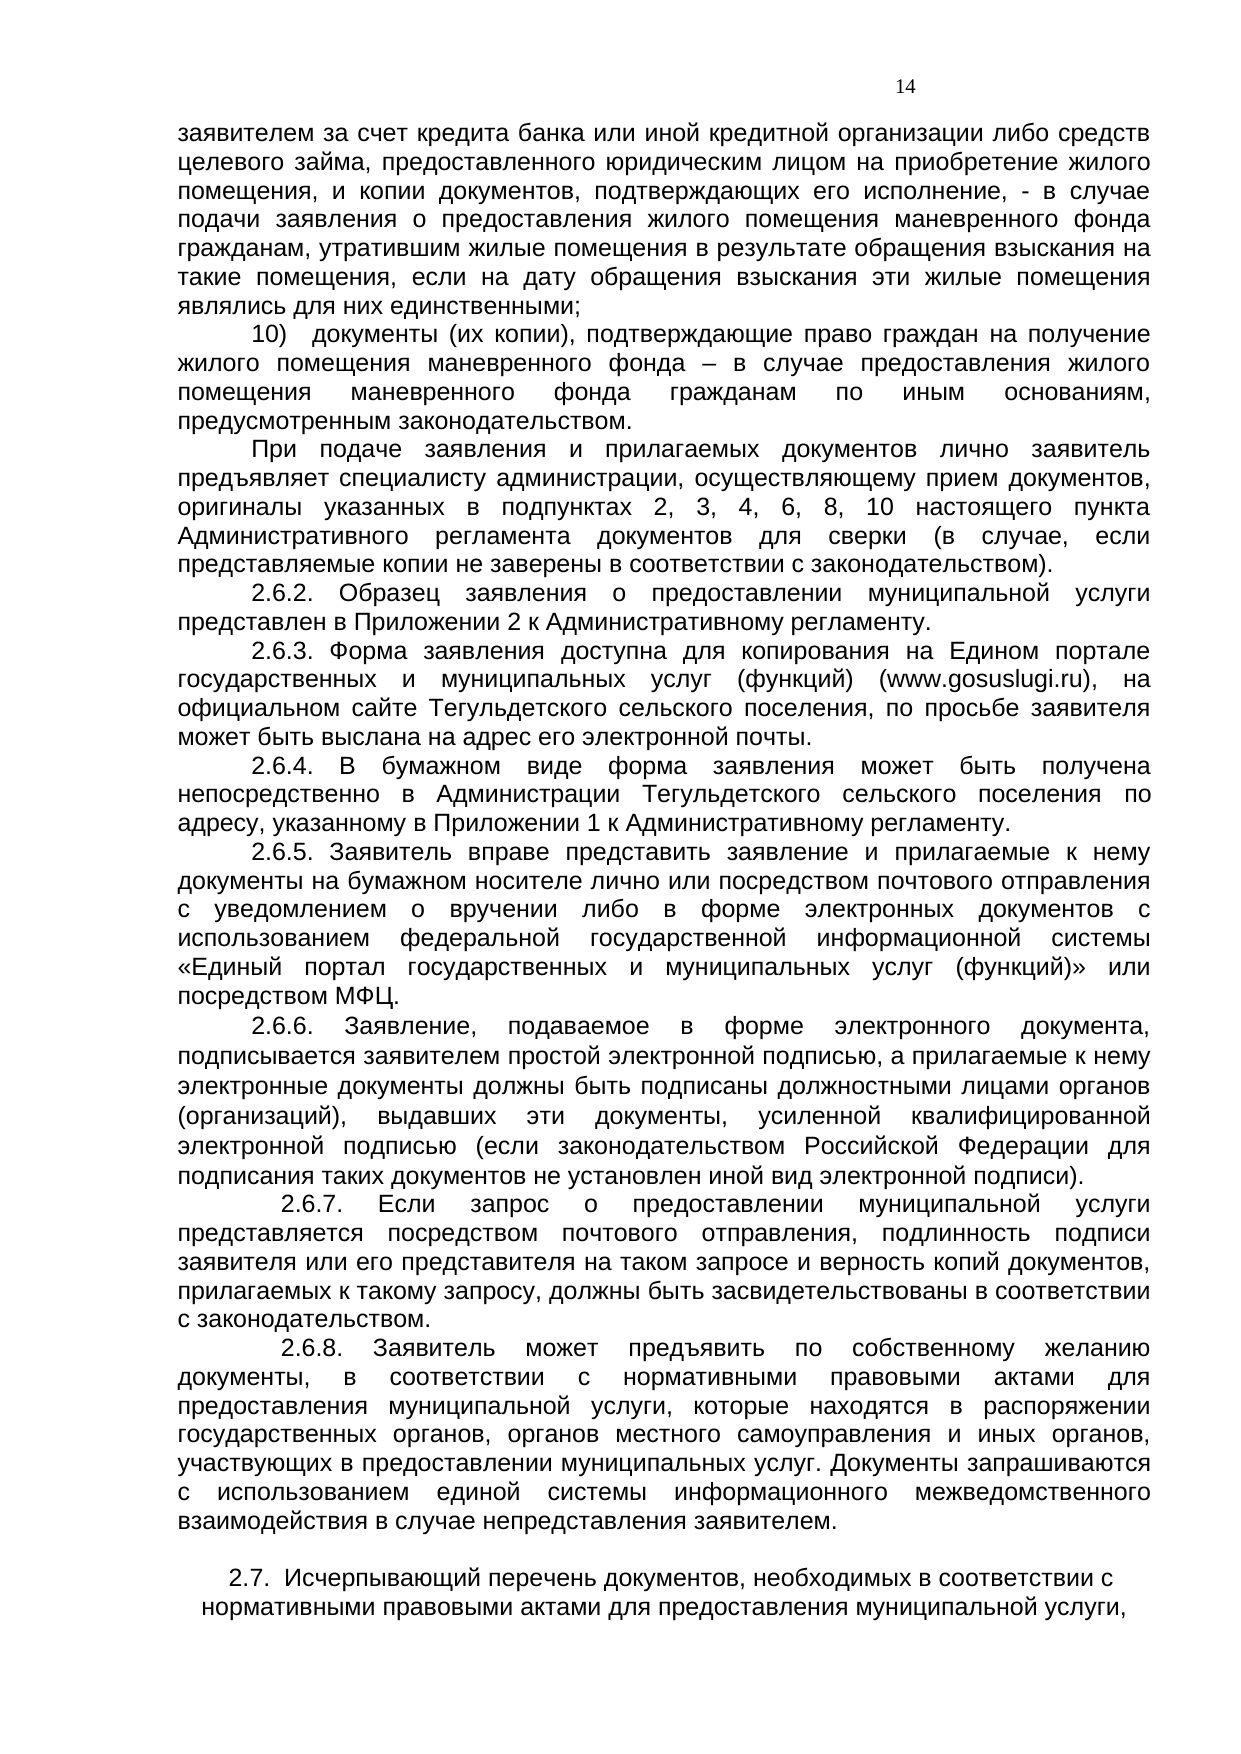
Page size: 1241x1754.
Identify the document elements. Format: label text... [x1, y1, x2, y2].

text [177, 1563, 1152, 1621]
list 10) документы (их копии), подтверждающие право граждан на получение жилого помещения маневренного фонда – в случае предоставления жилого помещения маневренного фонда гражданам по иным основаниям, предусмотренным законодательством. [177, 319, 1152, 434]
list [177, 118, 1152, 319]
text При подаче заявления и прилагаемых документов лично заявитель предъявляет специалисту администрации, осуществляющему прием документов, оригиналы указанных в подпунктах 2, 3, 4, 6, 8, 10 настоящего пункта Административного регламента документов для сверки (в случае, если представляемые копии не заверены в соответствии с законодательством). [177, 434, 1152, 578]
text 2.6.6. Заявление, подаваемое в форме электронного документа, подписывается заявителем простой электронной подписью, а прилагаемые к нему электронные документы должны быть подписаны должностными лицами органов (организаций), выдавших эти документы, усиленной квалифицированной электронной подписью (если законодательством Российской Федерации для подписания таких документов не установлен иной вид электронной подписи). [177, 1009, 1152, 1189]
list 2.6.8. Заявитель может предъявить по собственному желанию документы, в соответствии с нормативными правовыми актами для предоставления муниципальной услуги, которые находятся в распоряжении государственных органов, органов местного самоуправления и иных органов, участвующих в предоставлении муниципальных услуг. Документы запрашиваются с использованием единой системы информационного межведомственного взаимодействия в случае непредставления заявителем. [177, 1333, 1152, 1534]
list 2.6.2. Образец заявления о предоставлении муниципальной услуги представлен в Приложении 2 к Административному регламенту. [177, 578, 1152, 636]
list 2.6.4. В бумажном виде форма заявления может быть получена непосредственно в Администрации Тегульдетского сельского поселения по адресу, указанному в Приложении 1 к Административному регламенту. [177, 751, 1152, 837]
list 2.6.7. Если запрос о предоставлении муниципальной услуги представляется посредством почтового отправления, подлинность подписи заявителя или его представителя на таком запросе и верность копий документов, прилагаемых к такому запросу, должны быть засвидетельствованы в соответствии с законодательством. [177, 1189, 1152, 1333]
list 2.6.5. Заявитель вправе представить заявление и прилагаемые к нему документы на бумажном носителе лично или посредством почтового отправления с уведомлением о вручении либо в форме электронных документов с использованием федеральной государственной информационной системы «Единый портал государственных и муниципальных услуг (функций)» или посредством МФЦ. [177, 837, 1152, 1009]
list 2.6.3. Форма заявления доступна для копирования на Едином портале государственных и муниципальных услуг (функций) (www.gosuslugi.ru), на официальном сайте Тегульдетского сельского поселения, по просьбе заявителя может быть выслана на адрес его электронной почты. [177, 636, 1152, 751]
